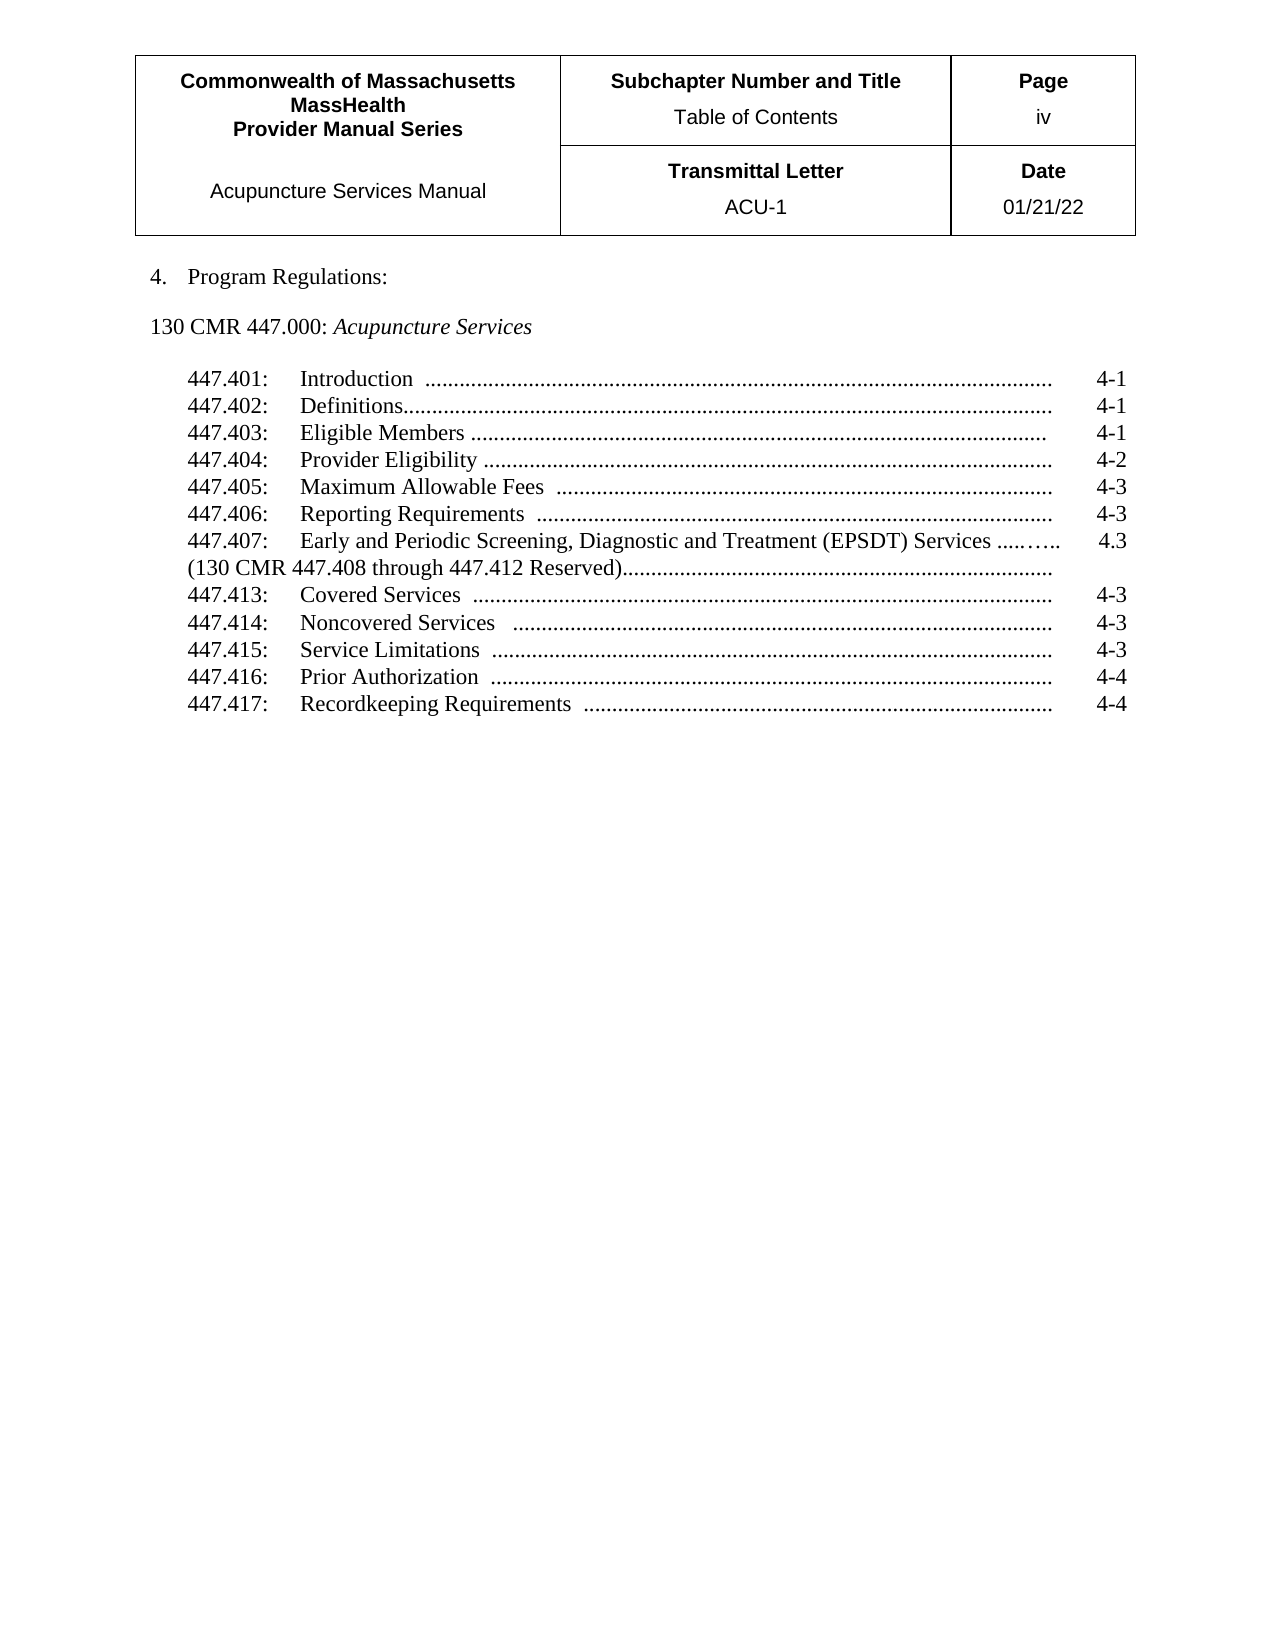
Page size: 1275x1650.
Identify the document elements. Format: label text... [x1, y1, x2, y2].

text 447.403: Eligible Members 4-1 [187, 419, 1125, 446]
text 447.414: Noncovered Services 4-3 [187, 608, 1125, 635]
text 447.402: Definitions 4-1 [187, 392, 1125, 419]
text 447.404: Provider Eligibility 4-2 [187, 446, 1125, 473]
table_header Commonwealth of Massachusetts MassHealth Provider Manual Series [136, 56, 560, 145]
text 447.407: Early and Periodic Screening, Diagnostic and Treatment (EPSDT) Services ..... ….. 4.3 [187, 527, 1125, 554]
table_cell Date 01/21/22 [952, 146, 1135, 235]
text 130 CMR 447.000: Acupuncture Services [150, 314, 1125, 339]
text 447.413: Covered Services 4-3 [187, 581, 1125, 608]
table_cell Transmittal Letter ACU-1 [561, 146, 950, 235]
table_header Page iv [952, 56, 1135, 145]
text 447.416: Prior Authorization 4-4 [187, 662, 1125, 689]
table_cell Acupuncture Services Manual [136, 145, 560, 235]
text (130 CMR 447.408 through 447.412 Reserved) [187, 554, 1125, 581]
text 447.417: Recordkeeping Requirements 4-4 [187, 689, 1125, 717]
text 447.406: Reporting Requirements 4-3 [187, 500, 1125, 527]
text 447.415: Service Limitations 4-3 [187, 635, 1125, 662]
text 4. Program Regulations: [150, 264, 1125, 289]
text 447.401: Introduction 4-1 [187, 364, 1125, 392]
table_header Subchapter Number and Title Table of Contents [561, 56, 950, 145]
text 447.405: Maximum Allowable Fees 4-3 [187, 473, 1125, 500]
